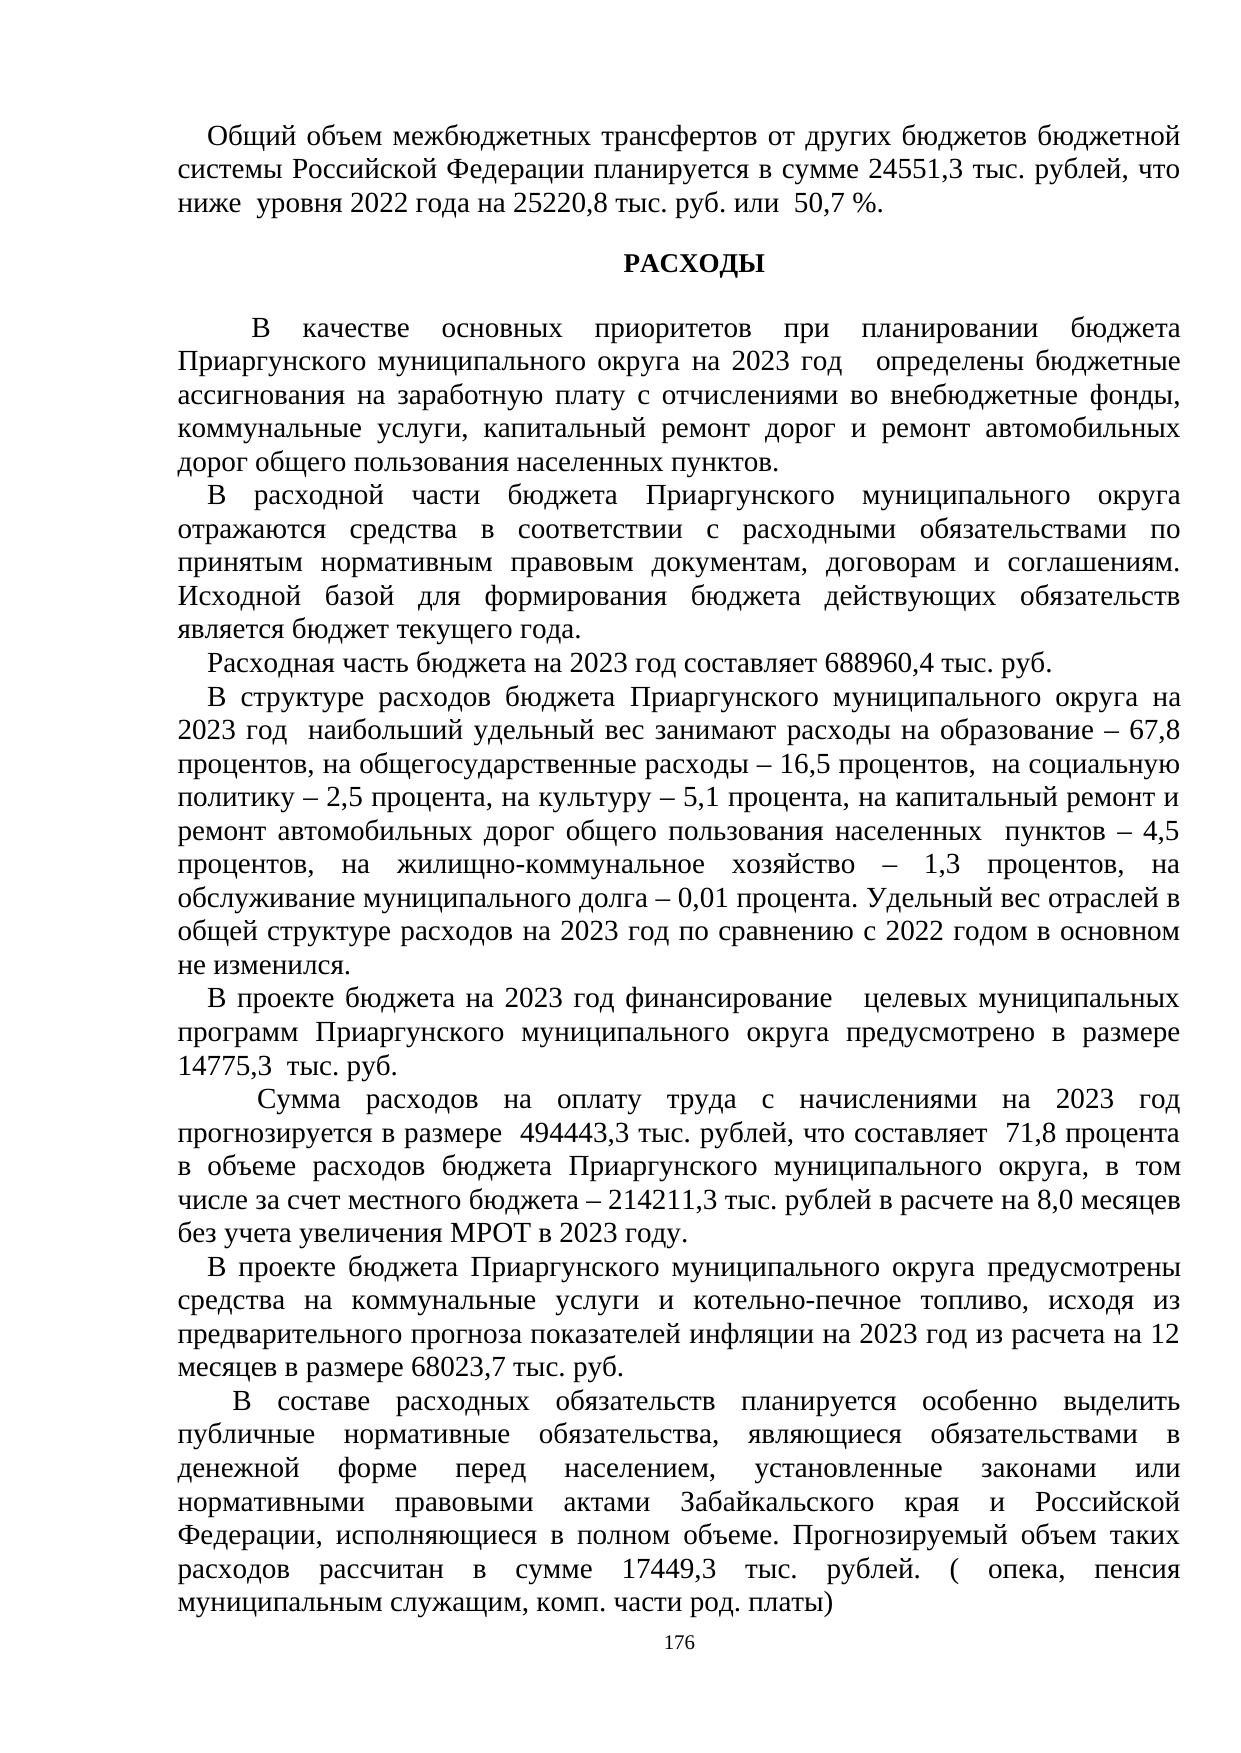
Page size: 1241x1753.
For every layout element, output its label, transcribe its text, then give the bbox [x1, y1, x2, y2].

text В проекте бюджета Приаргунского муниципального округа предусмотрены средства на коммунальные услуги и котельно-печное топливо, исходя из предварительного прогноза показателей инфляции на 2023 год из расчета на 12 месяцев в размере 68023,7 тыс. руб. [177, 1249, 1181, 1383]
text В расходной части бюджета Приаргунского муниципального округа отражаются средства в соответствии с расходными обязательствами по принятым нормативным правовым документам, договорам и соглашениям. Исходной базой для формирования бюджета действующих обязательств является бюджет текущего года. [177, 477, 1181, 645]
text РАСХОДЫ [177, 247, 1181, 279]
text В составе расходных обязательств планируется особенно выделить публичные нормативные обязательства, являющиеся обязательствами в денежной форме перед населением, установленные законами или нормативными правовыми актами Забайкальского края и Российской Федерации, исполняющиеся в полном объеме. Прогнозируемый объем таких расходов рассчитан в сумме 17449,3 тыс. рублей. ( опека, пенсия муниципальным служащим, комп. части род. платы) [177, 1383, 1181, 1618]
text В структуре расходов бюджета Приаргунского муниципального округа на 2023 год наибольший удельный вес занимают расходы на образование – 67,8 процентов, на общегосударственные расходы – 16,5 процентов, на социальную политику – 2,5 процента, на культуру – 5,1 процента, на капитальный ремонт и ремонт автомобильных дорог общего пользования населенных пунктов – 4,5 процентов, на жилищно-коммунальное хозяйство – 1,3 процентов, на обслуживание муниципального долга – 0,01 процента. Удельный вес отраслей в общей структуре расходов на 2023 год по сравнению с 2022 годом в основном не изменился. [177, 679, 1181, 981]
text В качестве основных приоритетов при планировании бюджета Приаргунского муниципального округа на 2023 год определены бюджетные ассигнования на заработную плату с отчислениями во внебюджетные фонды, коммунальные услуги, капитальный ремонт дорог и ремонт автомобильных дорог общего пользования населенных пунктов. [177, 310, 1181, 477]
text Расходная часть бюджета на 2023 год составляет 688960,4 тыс. руб. [177, 645, 1181, 679]
text В проекте бюджета на 2023 год финансирование целевых муниципальных программ Приаргунского муниципального округа предусмотрено в размере 14775,3 тыс. руб. [177, 981, 1181, 1081]
text Сумма расходов на оплату труда с начислениями на 2023 год прогнозируется в размере 494443,3 тыс. рублей, что составляет 71,8 процента в объеме расходов бюджета Приаргунского муниципального округа, в том числе за счет местного бюджета – 214211,3 тыс. рублей в расчете на 8,0 месяцев без учета увеличения МРОТ в 2023 году. [177, 1081, 1181, 1249]
text Общий объем межбюджетных трансфертов от других бюджетов бюджетной системы Российской Федерации планируется в сумме 24551,3 тыс. рублей, что ниже уровня 2022 года на 25220,8 тыс. руб. или 50,7 %. [177, 118, 1181, 219]
